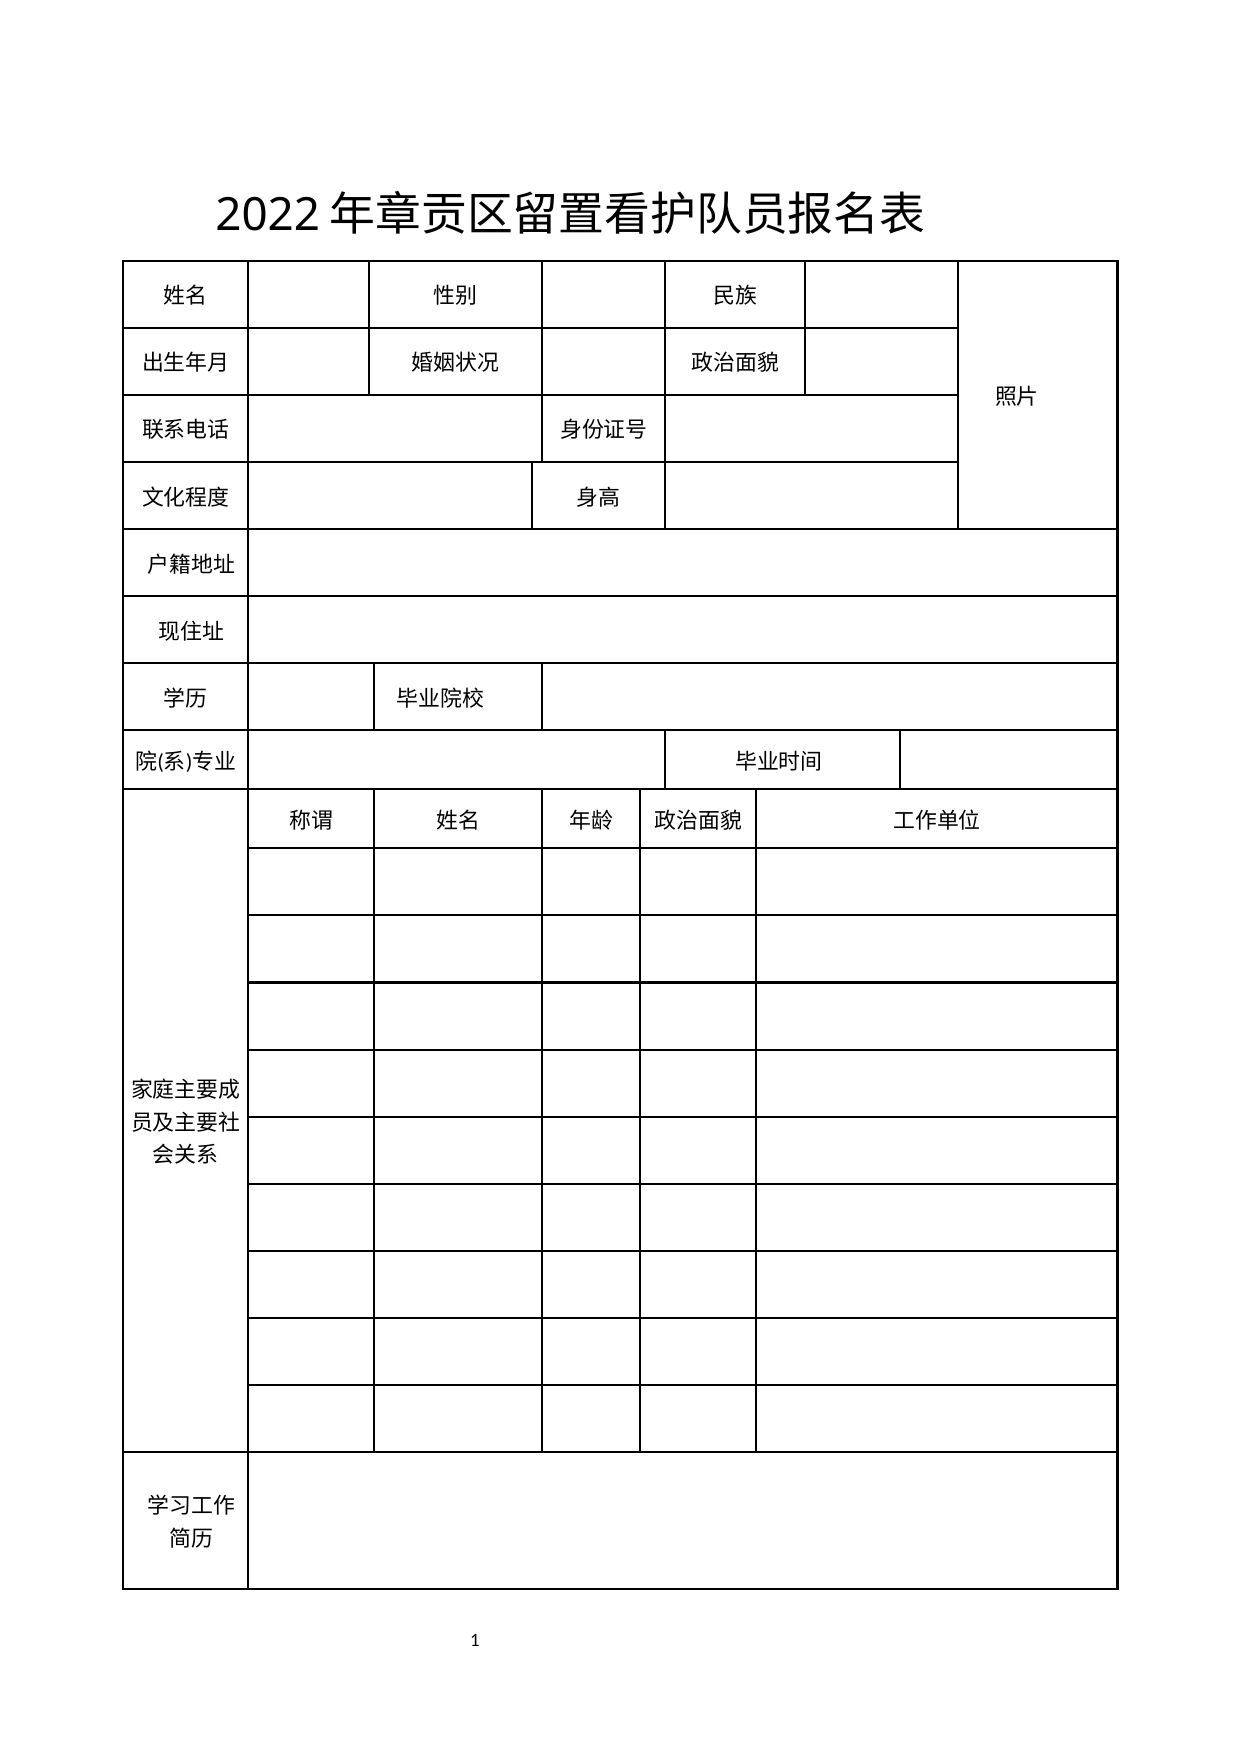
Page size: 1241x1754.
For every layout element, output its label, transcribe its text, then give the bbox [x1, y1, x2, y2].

table_cell [757, 1319, 1116, 1384]
table_cell [757, 849, 1116, 914]
table_cell 现住址 [124, 597, 247, 662]
table_cell [543, 1185, 639, 1250]
table_cell [375, 1319, 541, 1384]
table_cell [543, 1118, 639, 1183]
table_cell [249, 849, 373, 914]
table_cell [249, 530, 1116, 595]
table_cell [641, 1319, 755, 1384]
table_cell [543, 916, 639, 981]
table_header 姓名 [124, 262, 247, 327]
table_cell [543, 1051, 639, 1116]
table_cell [641, 916, 755, 981]
table_header 民族 [666, 262, 804, 327]
table_cell [641, 1252, 755, 1317]
table_cell [249, 1185, 373, 1250]
table_header [249, 262, 368, 327]
table_cell 学历 [124, 664, 247, 729]
table_cell [641, 1118, 755, 1183]
table_cell 姓名 [375, 790, 541, 847]
table_cell 身高 [533, 463, 664, 528]
table_cell [806, 329, 957, 394]
table_cell [249, 329, 368, 394]
table_cell [543, 849, 639, 914]
table_header 性别 [370, 262, 541, 327]
text 2022年章贡区留置看护队员报名表 [187, 162, 953, 259]
table_cell [249, 1453, 1116, 1588]
table_cell 称谓 [249, 790, 373, 847]
table_cell [375, 1118, 541, 1183]
table_cell [757, 984, 1116, 1048]
table_cell 文化程度 [124, 463, 247, 528]
table_cell [249, 597, 1116, 662]
table_cell [757, 1185, 1116, 1250]
table_cell [641, 849, 755, 914]
table_cell [249, 1319, 373, 1384]
table_cell 毕业时间 [666, 731, 899, 788]
table_cell [641, 1386, 755, 1451]
table_cell [249, 916, 373, 981]
table_cell [249, 984, 373, 1048]
table_cell 身份证号 [543, 396, 664, 461]
table_cell 户籍地址 [124, 530, 247, 595]
table_cell 政治面貌 [641, 790, 755, 847]
table_cell 院(系)专业 [124, 731, 247, 788]
table_cell 家庭主要成员及主要社会关系 [124, 790, 247, 1451]
table_cell [375, 1051, 541, 1116]
table_cell 年龄 [543, 790, 639, 847]
table_cell [641, 1185, 755, 1250]
table_cell [249, 463, 531, 528]
table_cell [375, 1185, 541, 1250]
table_cell [249, 1252, 373, 1317]
table_cell [666, 396, 957, 461]
table_cell [543, 1252, 639, 1317]
table_cell [249, 731, 664, 788]
table_cell 出生年月 [124, 329, 247, 394]
table_cell [375, 916, 541, 981]
table_cell [543, 984, 639, 1048]
table_cell [666, 463, 957, 528]
table_cell [249, 1386, 373, 1451]
table_cell 联系电话 [124, 396, 247, 461]
table_cell [249, 1051, 373, 1116]
table_cell [641, 1051, 755, 1116]
table_cell [543, 329, 664, 394]
table_cell [375, 984, 541, 1048]
table_header 照片 [959, 262, 1116, 528]
table_cell [757, 1118, 1116, 1183]
table_header [806, 262, 957, 327]
table_cell 学习工作 简历 [124, 1453, 247, 1588]
table_cell [543, 1319, 639, 1384]
table_cell [249, 1118, 373, 1183]
table_cell [375, 1386, 541, 1451]
table_cell [757, 1386, 1116, 1451]
table_header [543, 262, 664, 327]
table_cell [375, 1252, 541, 1317]
table_cell 毕业院校 [375, 664, 541, 729]
table_cell [757, 916, 1116, 981]
table_cell [543, 664, 1116, 729]
table_cell [543, 1386, 639, 1451]
table_cell 工作单位 [757, 790, 1116, 847]
table_cell [757, 1051, 1116, 1116]
table_cell 婚姻状况 [370, 329, 541, 394]
table_cell [901, 731, 1116, 788]
table_cell 政治面貌 [666, 329, 804, 394]
table_cell [249, 396, 541, 461]
table_cell [641, 984, 755, 1048]
table_cell [757, 1252, 1116, 1317]
table_cell [375, 849, 541, 914]
table_cell [249, 664, 373, 729]
